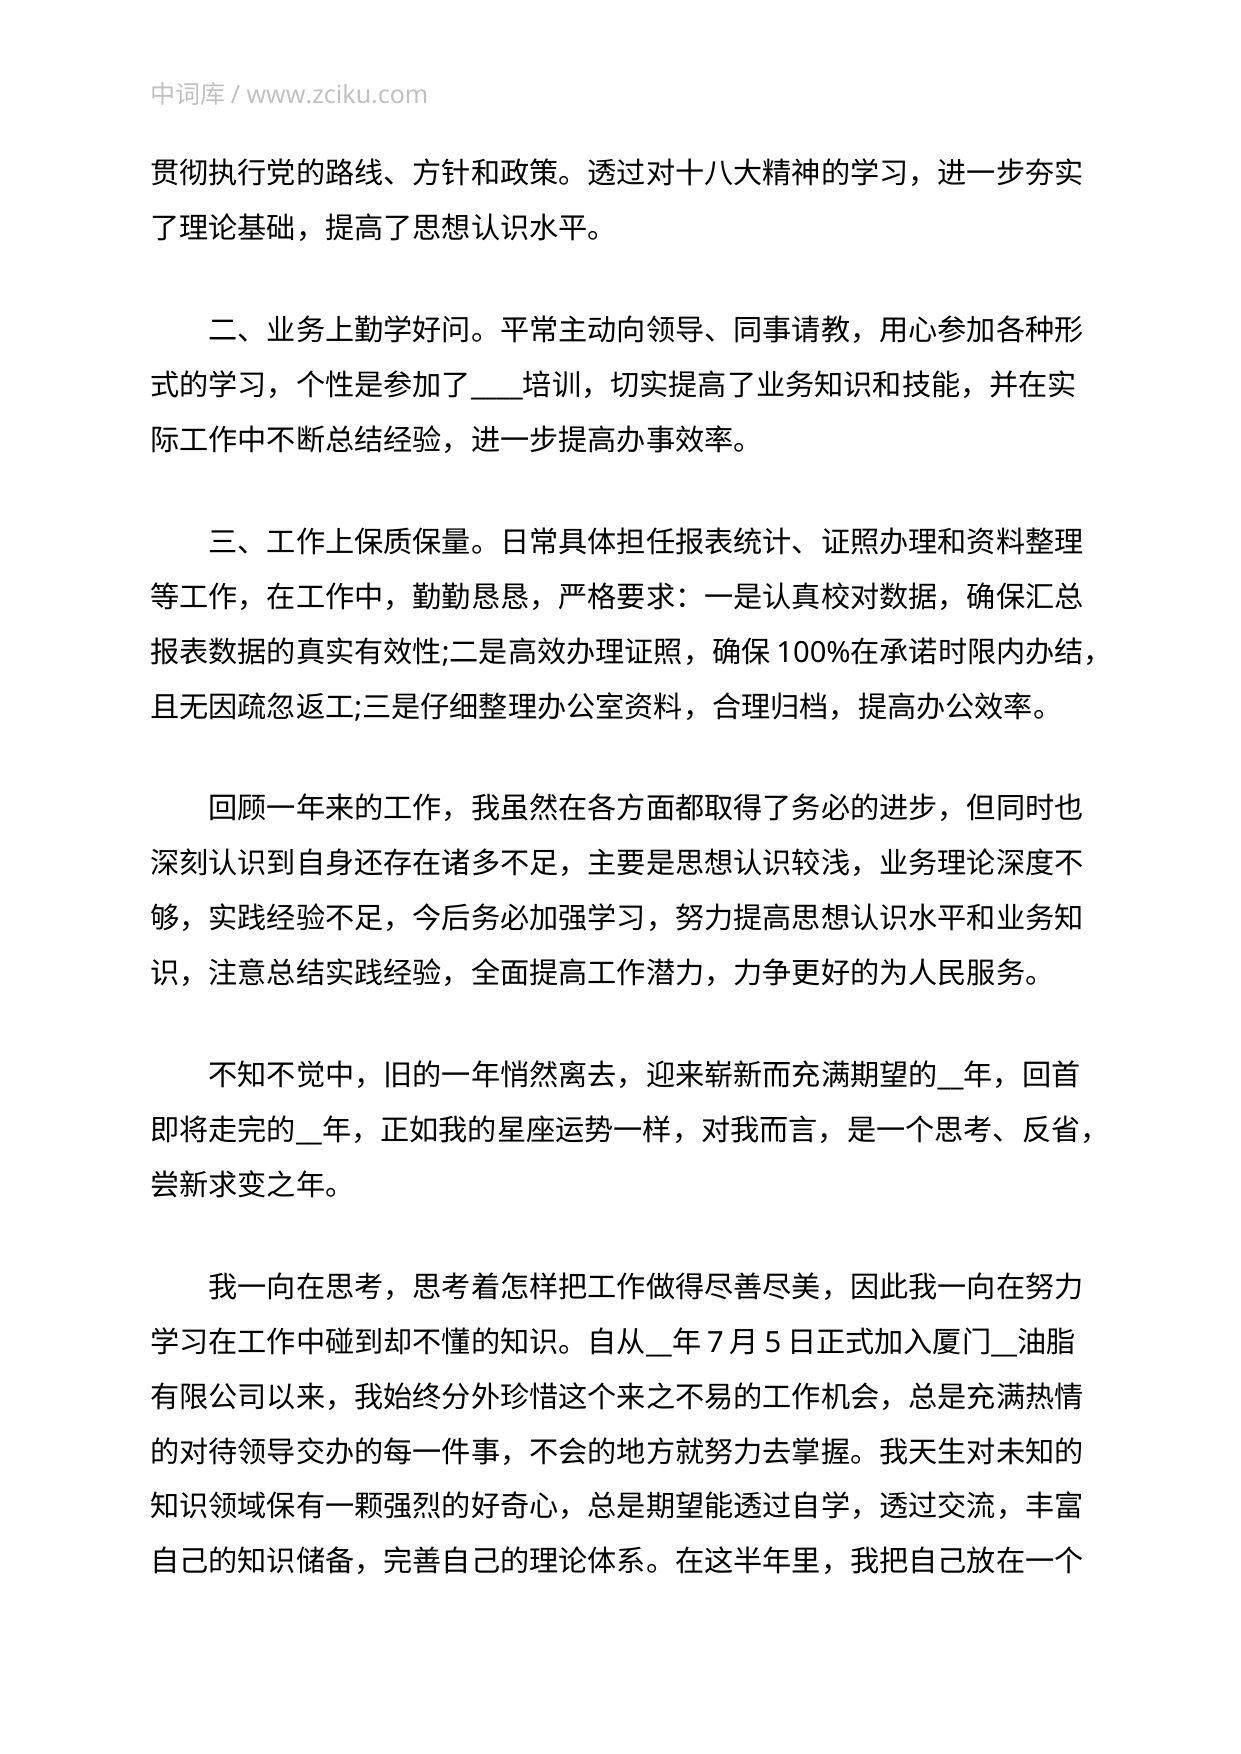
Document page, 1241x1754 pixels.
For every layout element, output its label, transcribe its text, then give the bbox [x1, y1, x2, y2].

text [150, 1263, 1090, 1580]
text 三、工作上保质保量。日常具体担任报表统计、证照办理和资料整理等工作，在工作中，勤勤恳恳，严格要求：一是认真校对数据，确保汇总报表数据的真实有效性;二是高效办理证照，确保100%在承诺时限内办结，且无因疏忽返工;三是仔细整理办公室资料，合理归档，提高办公效率。 [150, 518, 1090, 726]
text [150, 150, 1090, 247]
text 不知不觉中，旧的一年悄然离去，迎来崭新而充满期望的__年，回首即将走完的__年，正如我的星座运势一样，对我而言，是一个思考、反省，尝新求变之年。 [150, 1052, 1090, 1204]
text 二、业务上勤学好问。平常主动向领导、同事请教，用心参加各种形式的学习，个性是参加了____培训，切实提高了业务知识和技能，并在实际工作中不断总结经验，进一步提高办事效率。 [150, 307, 1090, 459]
text 回顾一年来的工作，我虽然在各方面都取得了务必的进步，但同时也深刻认识到自身还存在诸多不足，主要是思想认识较浅，业务理论深度不够，实践经验不足，今后务必加强学习，努力提高思想认识水平和业务知识，注意总结实践经验，全面提高工作潜力，力争更好的为人民服务。 [150, 785, 1090, 992]
